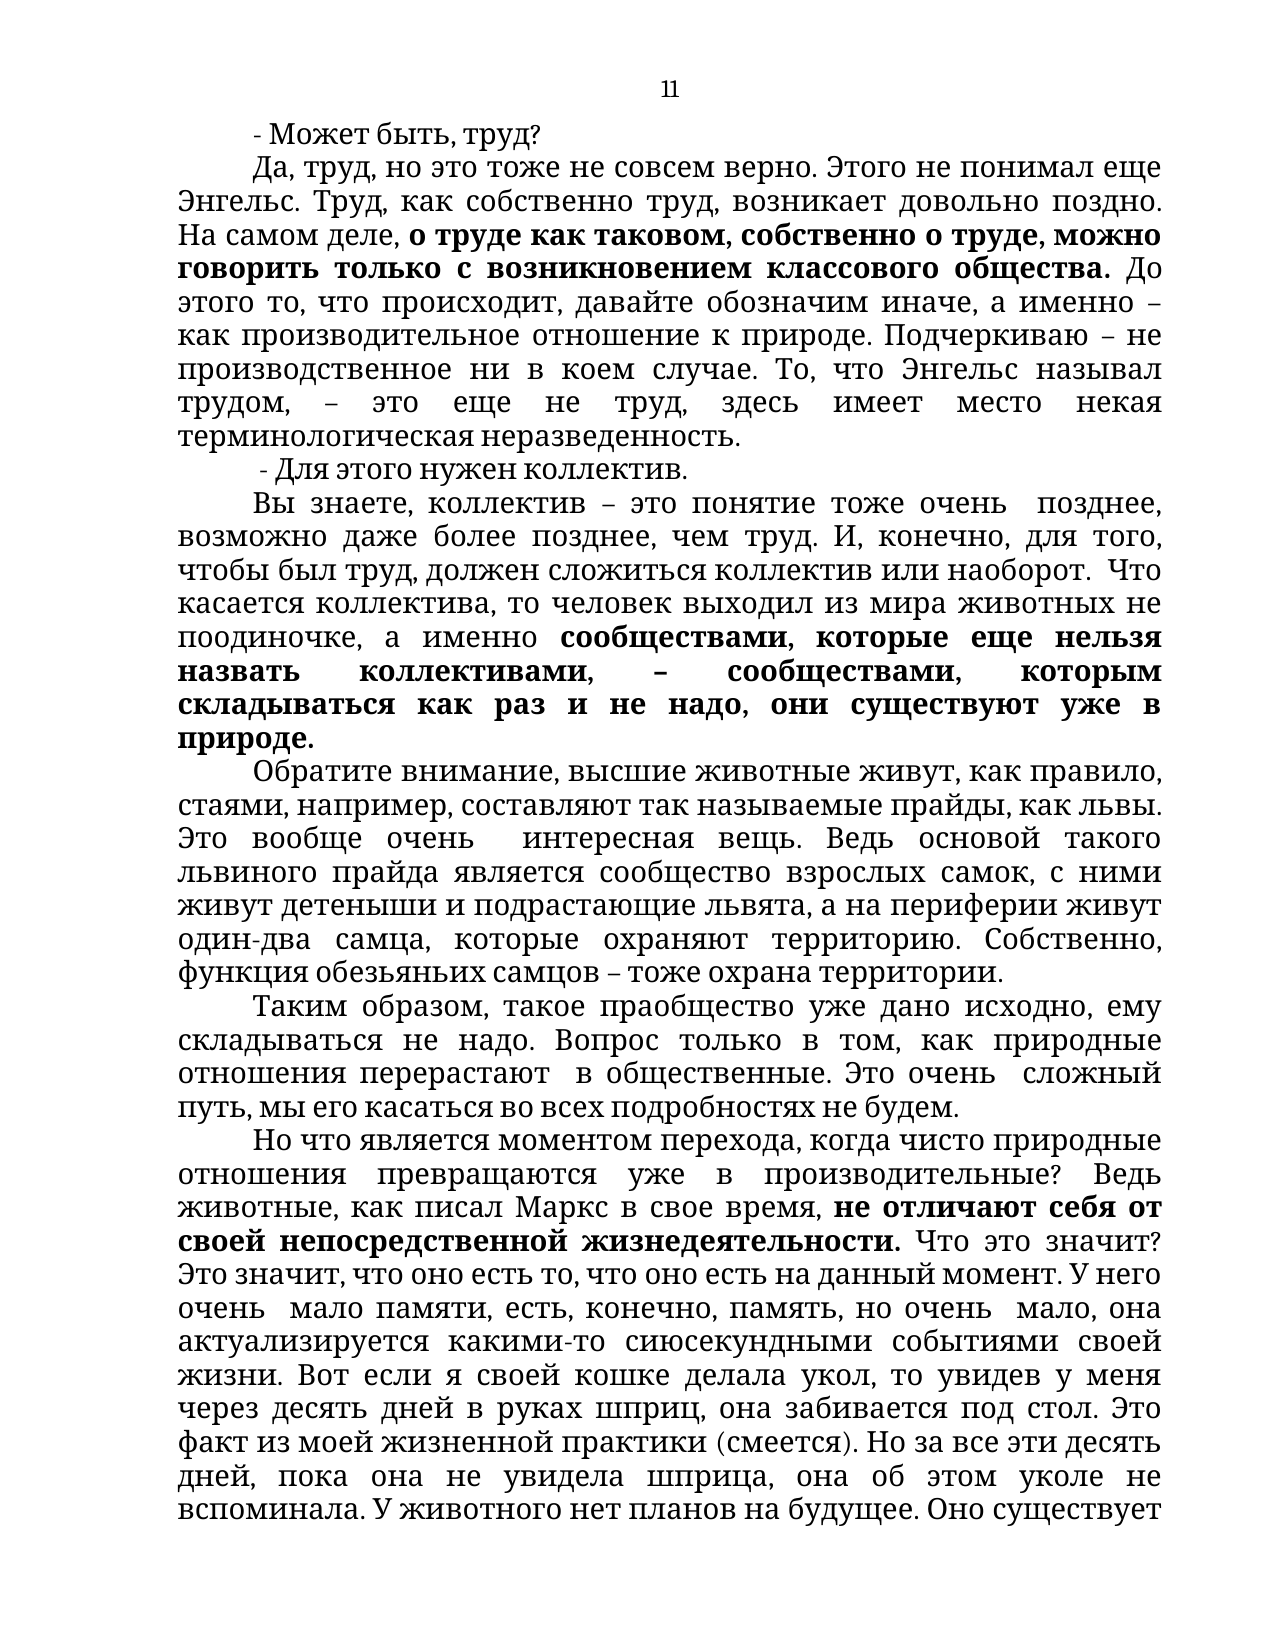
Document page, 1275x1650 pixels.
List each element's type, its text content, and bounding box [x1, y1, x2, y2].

text Обратите внимание, высшие животные живут, как правило, стаями, например, составляют так называемые прайды, как львы. Это вообще очень интересная вещь. Ведь основой такого львиного прайда является сообщество взрослых самок, с ними живут детеныши и подрастающие львята, а на периферии живут один-два самца, которые охраняют территорию. Собственно, функция обезьяньих самцов – тоже охрана территории. [177, 755, 1162, 990]
text - Может быть, труд? [177, 118, 1162, 152]
text - Для этого нужен коллектив. [177, 453, 1162, 487]
text Да, труд, но это тоже не совсем верно. Этого не понимал еще Энгельс. Труд, как собственно труд, возникает довольно поздно. На самом деле, о труде как таковом, собственно о труде, можно говорить только с возникновением классового общества. До этого то, что происходит, давайте обозначим иначе, а именно – как производительное отношение к природе. Подчеркиваю – не производственное ни в коем случае. То, что Энгельс называл трудом, – это еще не труд, здесь имеет место некая терминологическая неразведенность. [177, 152, 1162, 453]
text Вы знаете, коллектив – это понятие тоже очень позднее, возможно даже более позднее, чем труд. И, конечно, для того, чтобы был труд, должен сложиться коллектив или наоборот. Что касается коллектива, то человек выходил из мира животных не поодиночке, а именно сообществами, которые еще нельзя назвать коллективами, – сообществами, которым складываться как раз и не надо, они существуют уже в природе. [177, 487, 1162, 755]
text Таким образом, такое праобщество уже дано исходно, ему складываться не надо. Вопрос только в том, как природные отношения перерастают в общественные. Это очень сложный путь, мы его касаться во всех подробностях не будем. [177, 990, 1162, 1124]
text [177, 1124, 1162, 1527]
